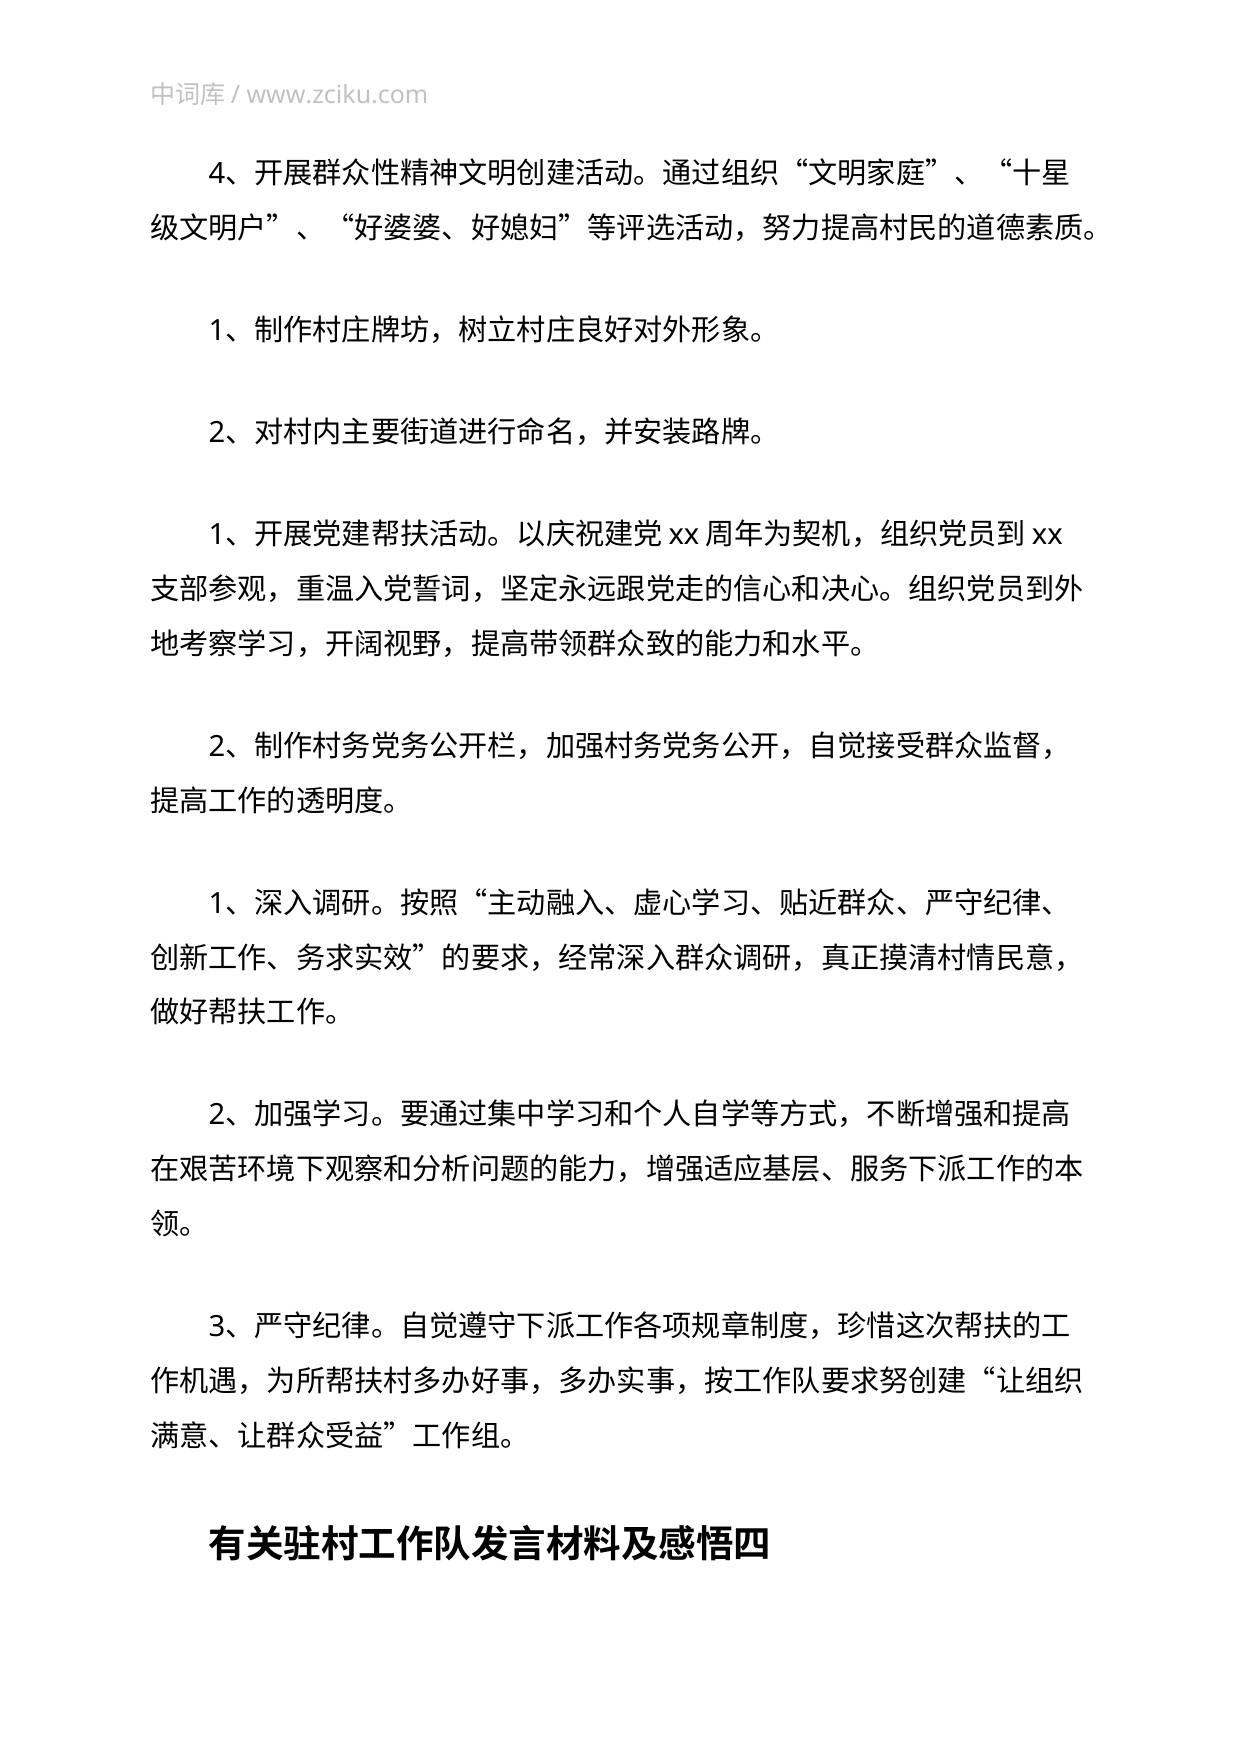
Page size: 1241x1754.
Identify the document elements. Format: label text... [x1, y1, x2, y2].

text 有关驻村工作队发言材料及感悟四 [150, 1514, 1090, 1568]
text 2、制作村务党务公开栏，加强村务党务公开，自觉接受群众监督，提高工作的透明度。 [150, 722, 1090, 820]
text 1、开展党建帮扶活动。以庆祝建党xx周年为契机，组织党员到xx支部参观，重温入党誓词，坚定永远跟党走的信心和决心。组织党员到外地考察学习，开阔视野，提高带领群众致的能力和水平。 [150, 511, 1090, 663]
text 2、加强学习。要通过集中学习和个人自学等方式，不断增强和提高在艰苦环境下观察和分析问题的能力，增强适应基层、服务下派工作的本领。 [150, 1091, 1090, 1243]
text 2、对村内主要街道进行命名，并安装路牌。 [150, 409, 1090, 451]
text 1、深入调研。按照“主动融入、虚心学习、贴近群众、严守纪律、创新工作、务求实效”的要求，经常深入群众调研，真正摸清村情民意，做好帮扶工作。 [150, 879, 1090, 1031]
text 1、制作村庄牌坊，树立村庄良好对外形象。 [150, 307, 1090, 349]
text 4、开展群众性精神文明创建活动。通过组织“文明家庭”、“十星级文明户”、“好婆婆、好媳妇”等评选活动，努力提高村民的道德素质。 [150, 150, 1090, 247]
text 3、严守纪律。自觉遵守下派工作各项规章制度，珍惜这次帮扶的工作机遇，为所帮扶村多办好事，多办实事，按工作队要求努创建“让组织满意、让群众受益”工作组。 [150, 1302, 1090, 1455]
